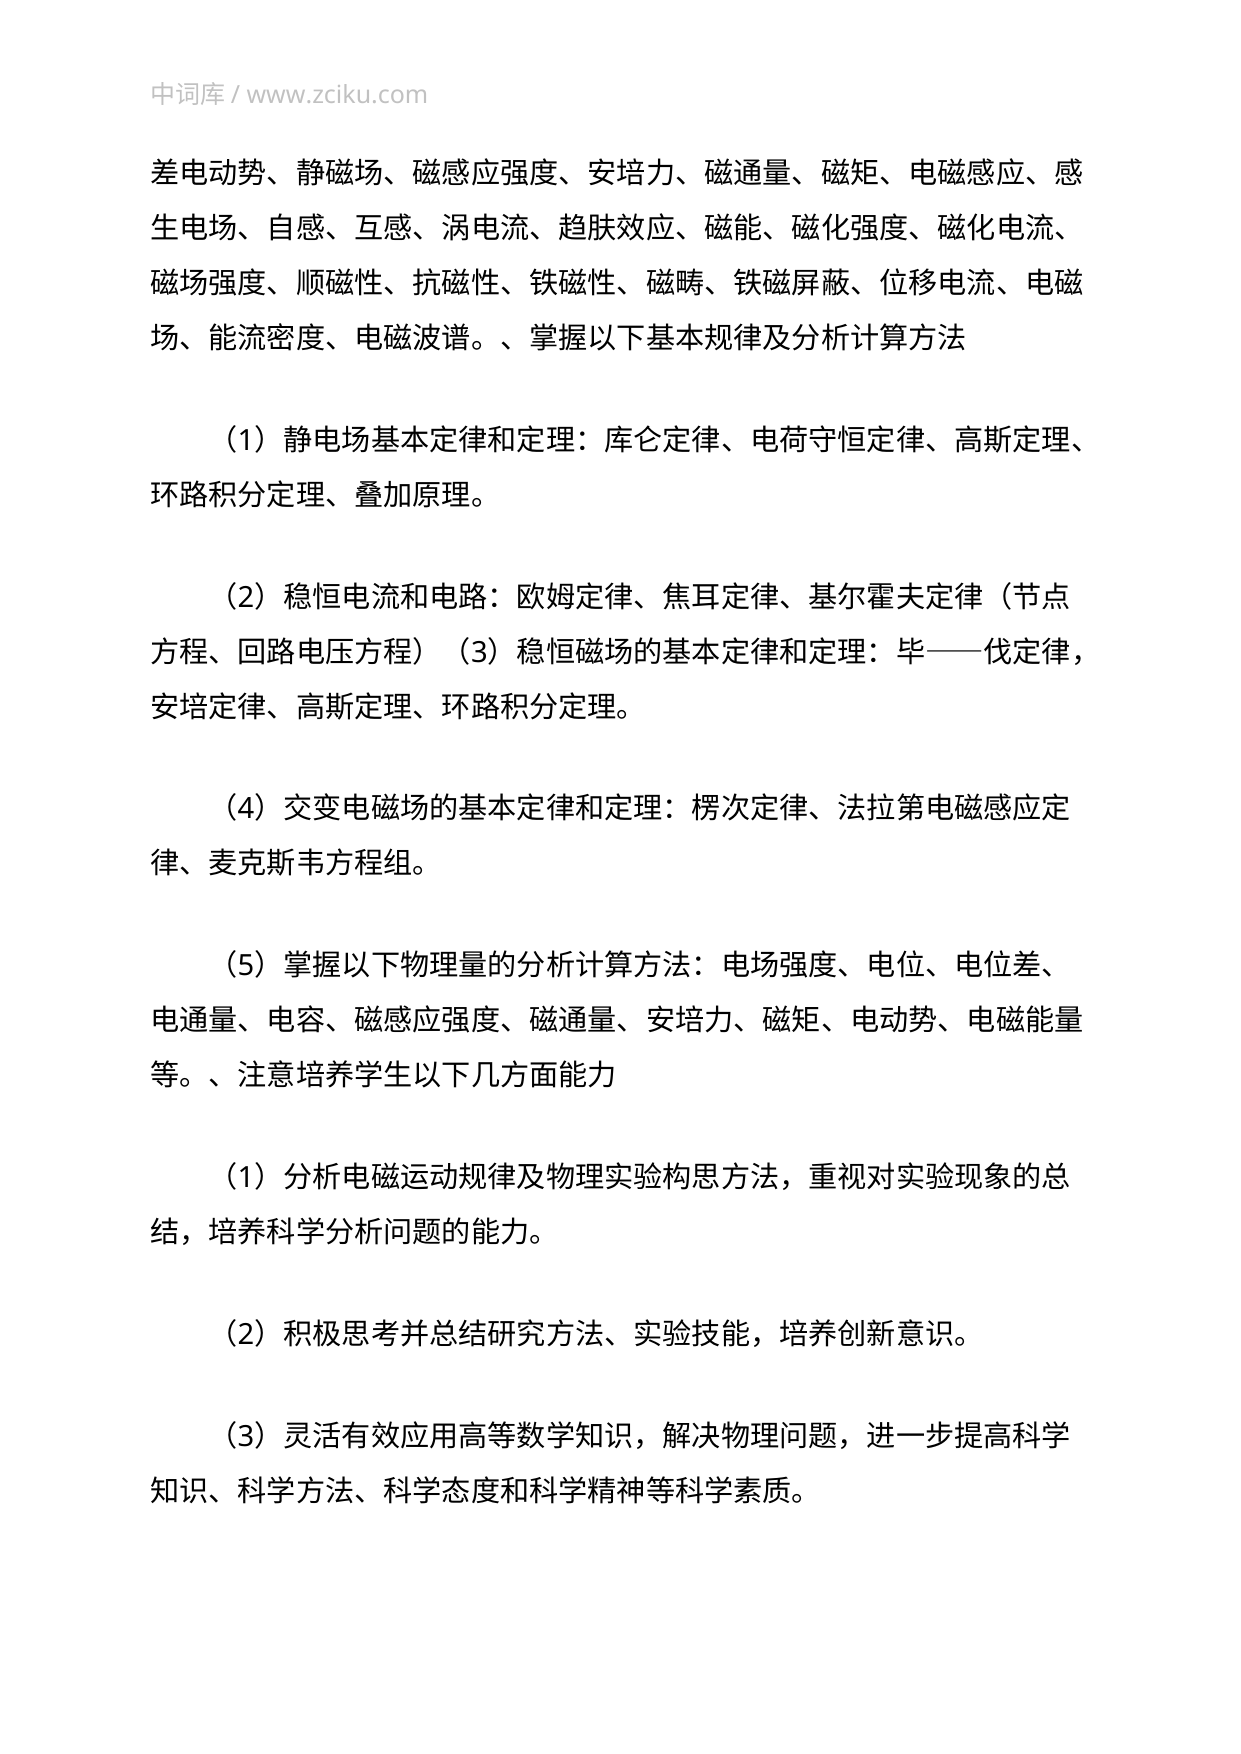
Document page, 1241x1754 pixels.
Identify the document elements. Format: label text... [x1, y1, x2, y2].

text （5）掌握以下物理量的分析计算方法：电场强度、电位、电位差、电通量、电容、磁感应强度、磁通量、安培力、磁矩、电动势、电磁能量等。、注意培养学生以下几方面能力 [150, 942, 1090, 1094]
text （3）灵活有效应用高等数学知识，解决物理问题，进一步提高科学知识、科学方法、科学态度和科学精神等科学素质。 [150, 1412, 1090, 1509]
text （1）静电场基本定律和定理：库仑定律、电荷守恒定律、高斯定理、环路积分定理、叠加原理。 [150, 416, 1090, 514]
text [150, 150, 1090, 357]
text （1）分析电磁运动规律及物理实验构思方法，重视对实验现象的总结，培养科学分析问题的能力。 [150, 1153, 1090, 1251]
text （2）积极思考并总结研究方法、实验技能，培养创新意识。 [150, 1310, 1090, 1353]
text （2）稳恒电流和电路：欧姆定律、焦耳定律、基尔霍夫定律（节点方程、回路电压方程）（3）稳恒磁场的基本定律和定理：毕——伐定律，安培定律、高斯定理、环路积分定理。 [150, 573, 1090, 726]
text （4）交变电磁场的基本定律和定理：楞次定律、法拉第电磁感应定律、麦克斯韦方程组。 [150, 785, 1090, 882]
